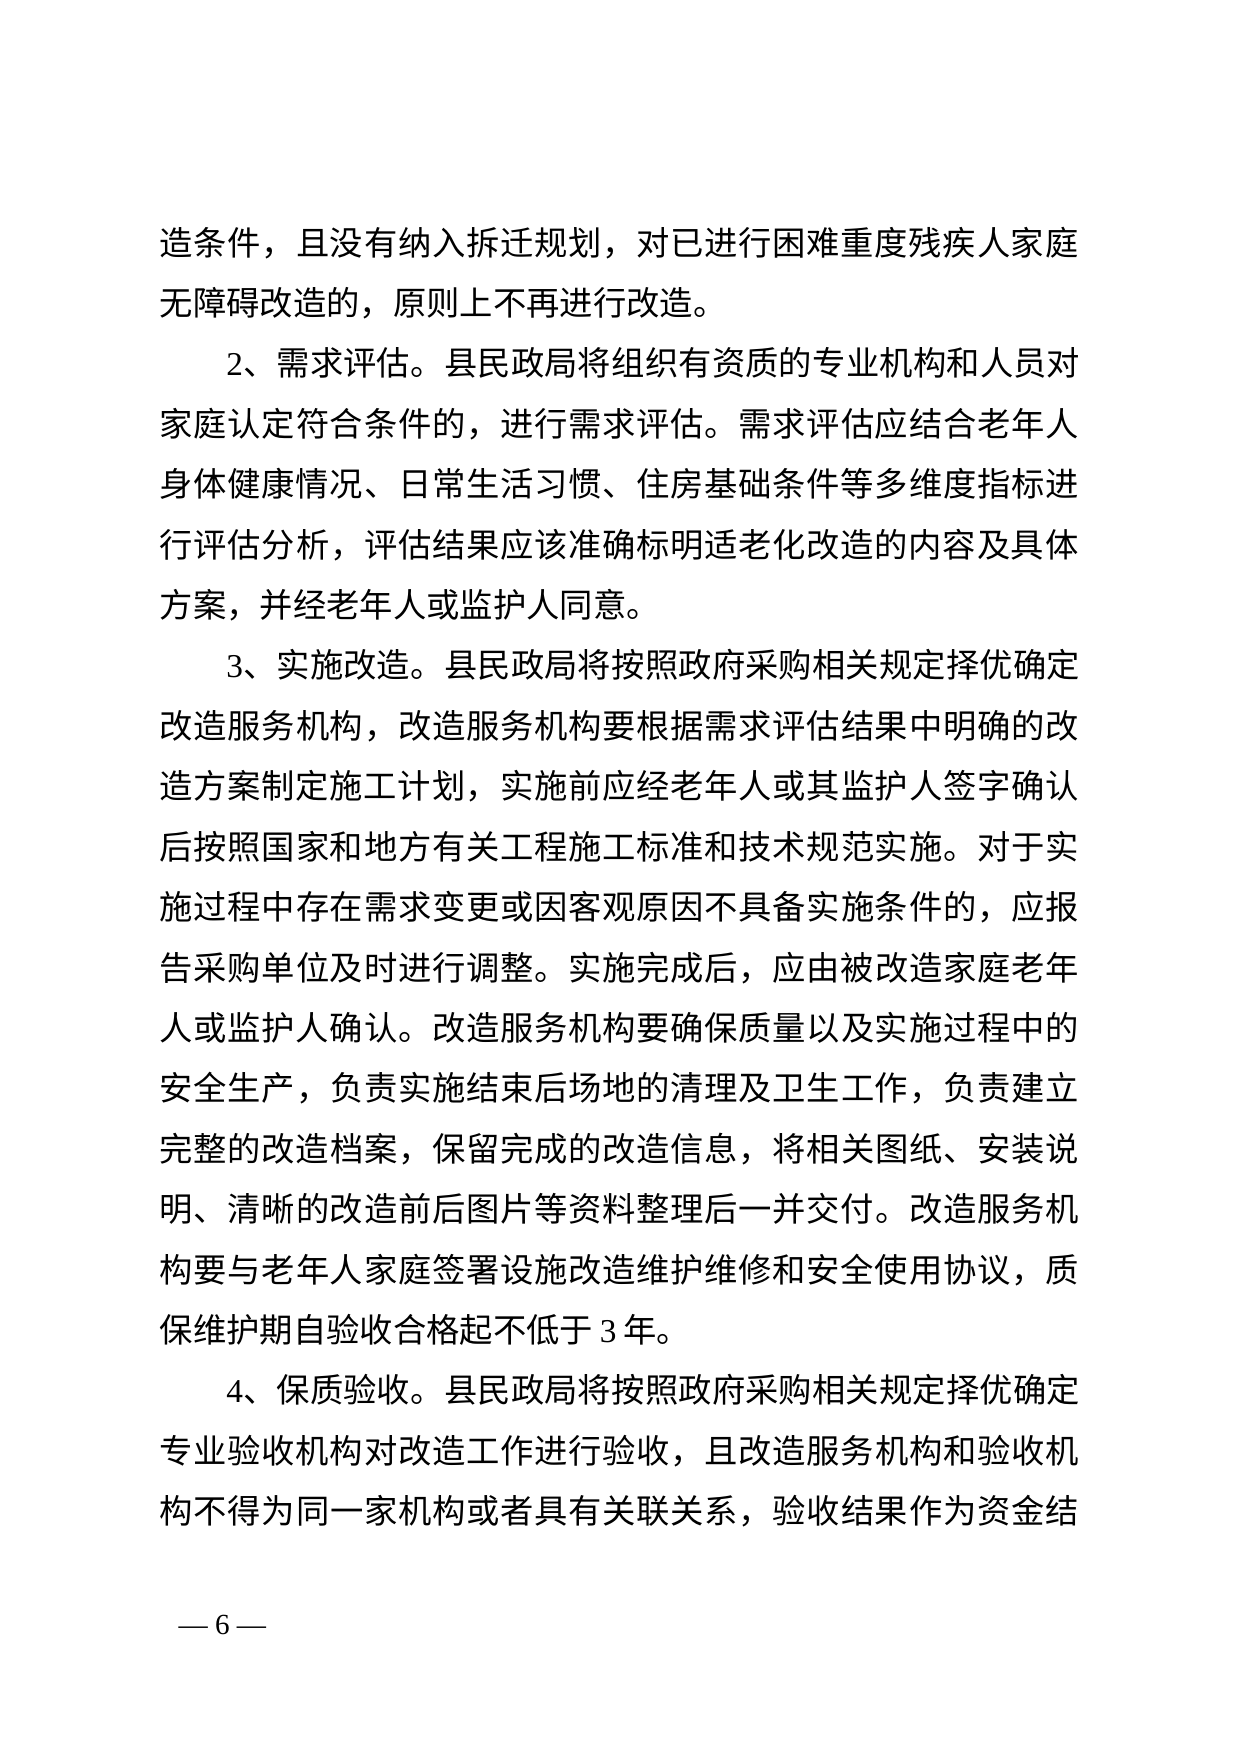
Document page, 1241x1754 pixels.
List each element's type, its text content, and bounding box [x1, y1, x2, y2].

text 2、需求评估。县民政局将组织有资质的专业机构和人员对家庭认定符合条件的，进行需求评估。需求评估应结合老年人身体健康情况、日常生活习惯、住房基础条件等多维度指标进行评估分析，评估结果应该准确标明适老化改造的内容及具体方案，并经老年人或监护人同意。 [159, 327, 1081, 629]
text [159, 1354, 1081, 1536]
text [159, 207, 1081, 327]
text 3、实施改造。县民政局将按照政府采购相关规定择优确定改造服务机构，改造服务机构要根据需求评估结果中明确的改造方案制定施工计划，实施前应经老年人或其监护人签字确认后按照国家和地方有关工程施工标准和技术规范实施。对于实施过程中存在需求变更或因客观原因不具备实施条件的，应报告采购单位及时进行调整。实施完成后，应由被改造家庭老年人或监护人确认。改造服务机构要确保质量以及实施过程中的安全生产，负责实施结束后场地的清理及卫生工作，负责建立完整的改造档案，保留完成的改造信息，将相关图纸、安装说明、清晰的改造前后图片等资料整理后一并交付。改造服务机构要与老年人家庭签署设施改造维护维修和安全使用协议，质保维护期自验收合格起不低于3年。 [159, 629, 1081, 1354]
